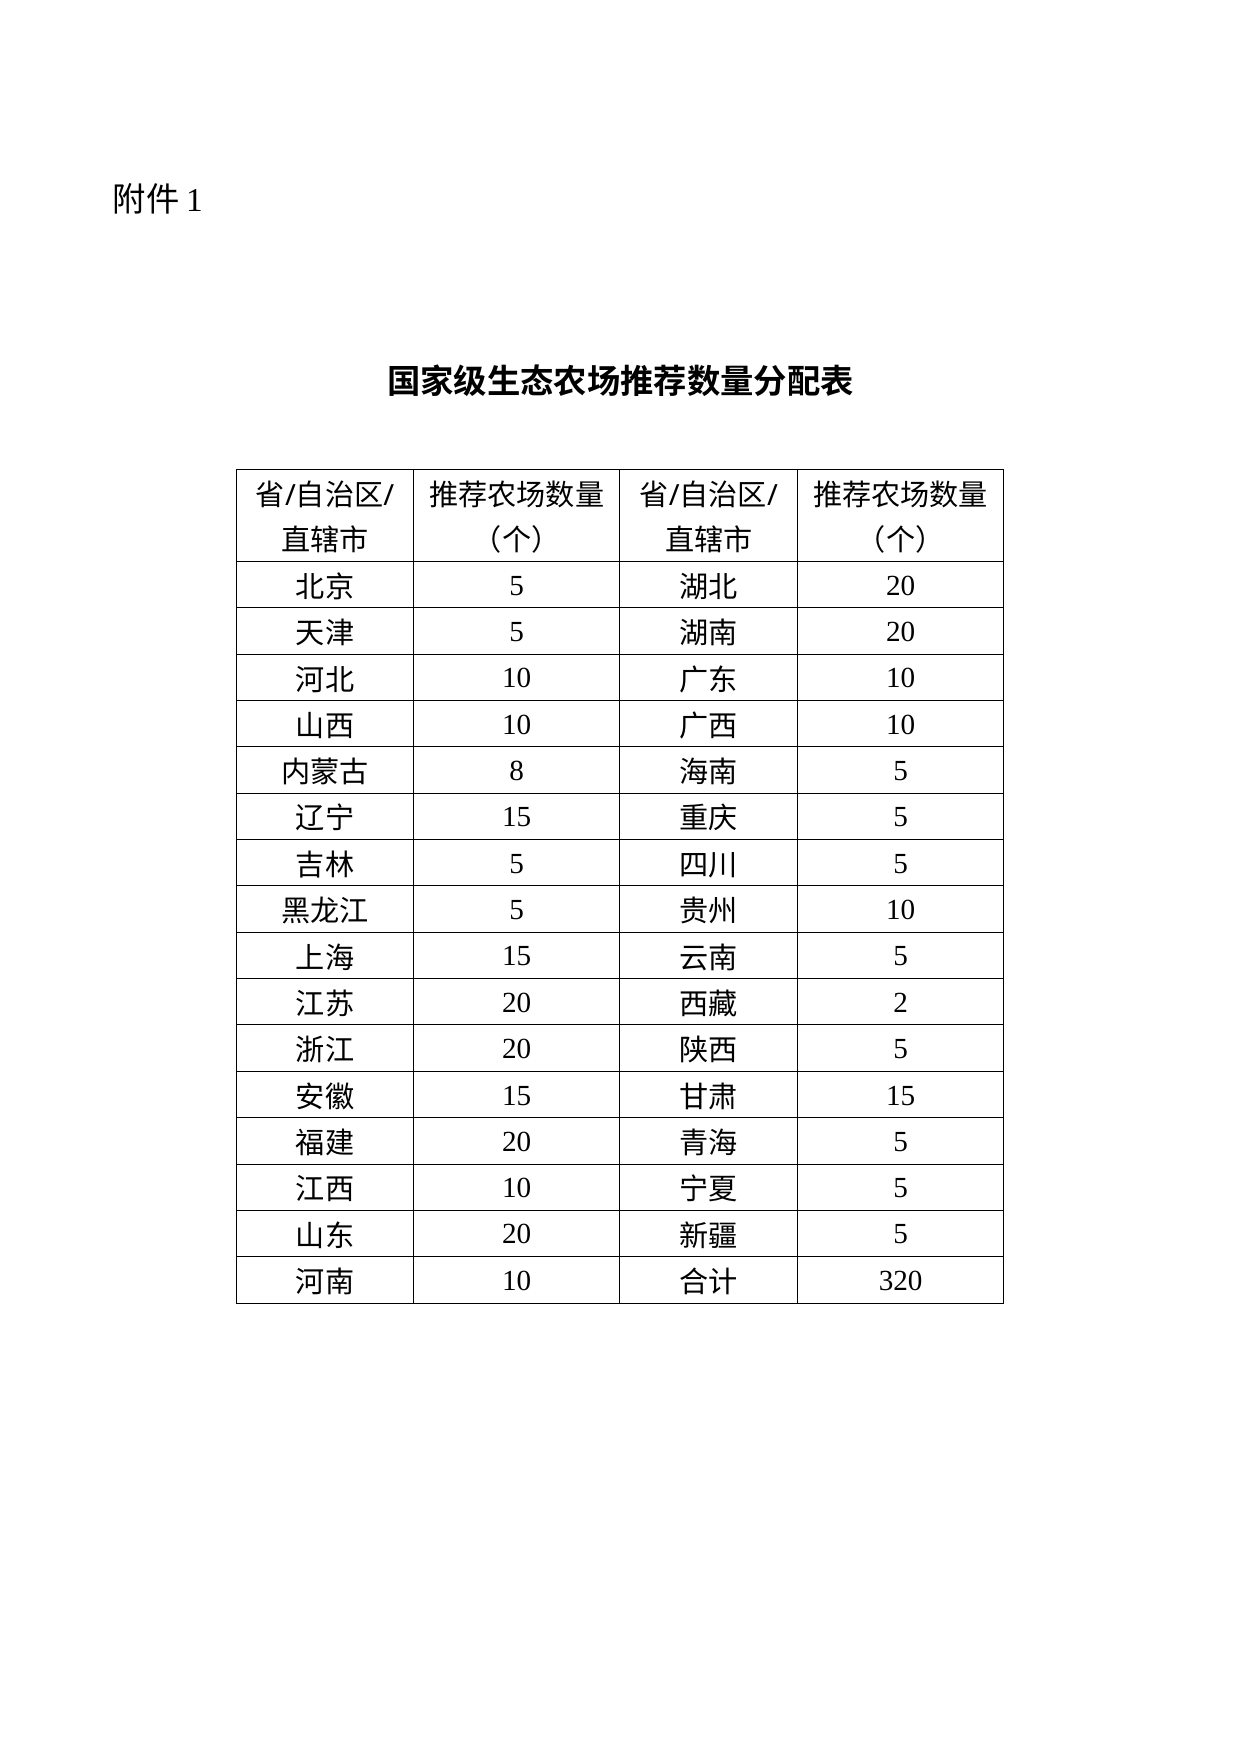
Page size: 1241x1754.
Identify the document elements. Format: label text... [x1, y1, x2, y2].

table_cell 5 [798, 1025, 1003, 1071]
table_cell 5 [798, 933, 1003, 978]
table_cell 5 [798, 840, 1003, 885]
table_header 推荐农场数量（个） [798, 470, 1003, 561]
table_cell 四川 [620, 840, 797, 885]
table_cell 青海 [620, 1118, 797, 1163]
table_cell 云南 [620, 933, 797, 978]
table_cell 广东 [620, 655, 797, 700]
table_cell 甘肃 [620, 1072, 797, 1117]
table_cell 20 [414, 979, 619, 1024]
table_cell 广西 [620, 701, 797, 746]
table_cell 5 [414, 608, 619, 653]
table_header 省/自治区/直辖市 [237, 470, 413, 561]
text 附件1 [112, 152, 1128, 243]
table_cell 新疆 [620, 1211, 797, 1256]
table_cell 合计 [620, 1257, 797, 1302]
table_cell 5 [798, 1165, 1003, 1210]
table_cell 河北 [237, 655, 413, 700]
table_cell 山西 [237, 701, 413, 746]
table_cell 江苏 [237, 979, 413, 1024]
table_header 省/自治区/直辖市 [620, 470, 797, 561]
table_cell 20 [414, 1025, 619, 1071]
table_header 推荐农场数量（个） [414, 470, 619, 561]
table_cell 河南 [237, 1257, 413, 1302]
table_cell 宁夏 [620, 1165, 797, 1210]
table_cell 西藏 [620, 979, 797, 1024]
table_cell 15 [414, 933, 619, 978]
table_cell 山东 [237, 1211, 413, 1256]
table_cell 5 [798, 1118, 1003, 1163]
table_cell 吉林 [237, 840, 413, 885]
table_cell 湖北 [620, 562, 797, 607]
table_cell 10 [414, 655, 619, 700]
table_cell 黑龙江 [237, 886, 413, 932]
table_cell 5 [798, 794, 1003, 839]
table_cell 320 [798, 1257, 1003, 1302]
table_cell 天津 [237, 608, 413, 653]
table_cell 安徽 [237, 1072, 413, 1117]
table_cell 20 [798, 608, 1003, 653]
table_cell 重庆 [620, 794, 797, 839]
table_cell 10 [414, 701, 619, 746]
table_cell 10 [798, 701, 1003, 746]
table_cell 2 [798, 979, 1003, 1024]
table_cell 15 [798, 1072, 1003, 1117]
table_cell 8 [414, 747, 619, 793]
table_cell 10 [798, 886, 1003, 932]
table_cell 湖南 [620, 608, 797, 653]
table_cell 陕西 [620, 1025, 797, 1071]
table_cell 10 [414, 1165, 619, 1210]
table_cell 20 [798, 562, 1003, 607]
table_cell 贵州 [620, 886, 797, 932]
table_cell 5 [414, 886, 619, 932]
table_cell 10 [798, 655, 1003, 700]
table_cell 江西 [237, 1165, 413, 1210]
table_cell 20 [414, 1211, 619, 1256]
table_cell 5 [798, 1211, 1003, 1256]
table_cell 10 [414, 1257, 619, 1302]
table_cell 15 [414, 1072, 619, 1117]
table_cell 北京 [237, 562, 413, 607]
table_cell 5 [798, 747, 1003, 793]
table_cell 福建 [237, 1118, 413, 1163]
text 国家级生态农场推荐数量分配表 [112, 333, 1128, 424]
table_cell 5 [414, 562, 619, 607]
table_cell 15 [414, 794, 619, 839]
table_cell 上海 [237, 933, 413, 978]
table_cell 辽宁 [237, 794, 413, 839]
table_cell 浙江 [237, 1025, 413, 1071]
table_cell 5 [414, 840, 619, 885]
table_cell 海南 [620, 747, 797, 793]
table_cell 20 [414, 1118, 619, 1163]
table_cell 内蒙古 [237, 747, 413, 793]
